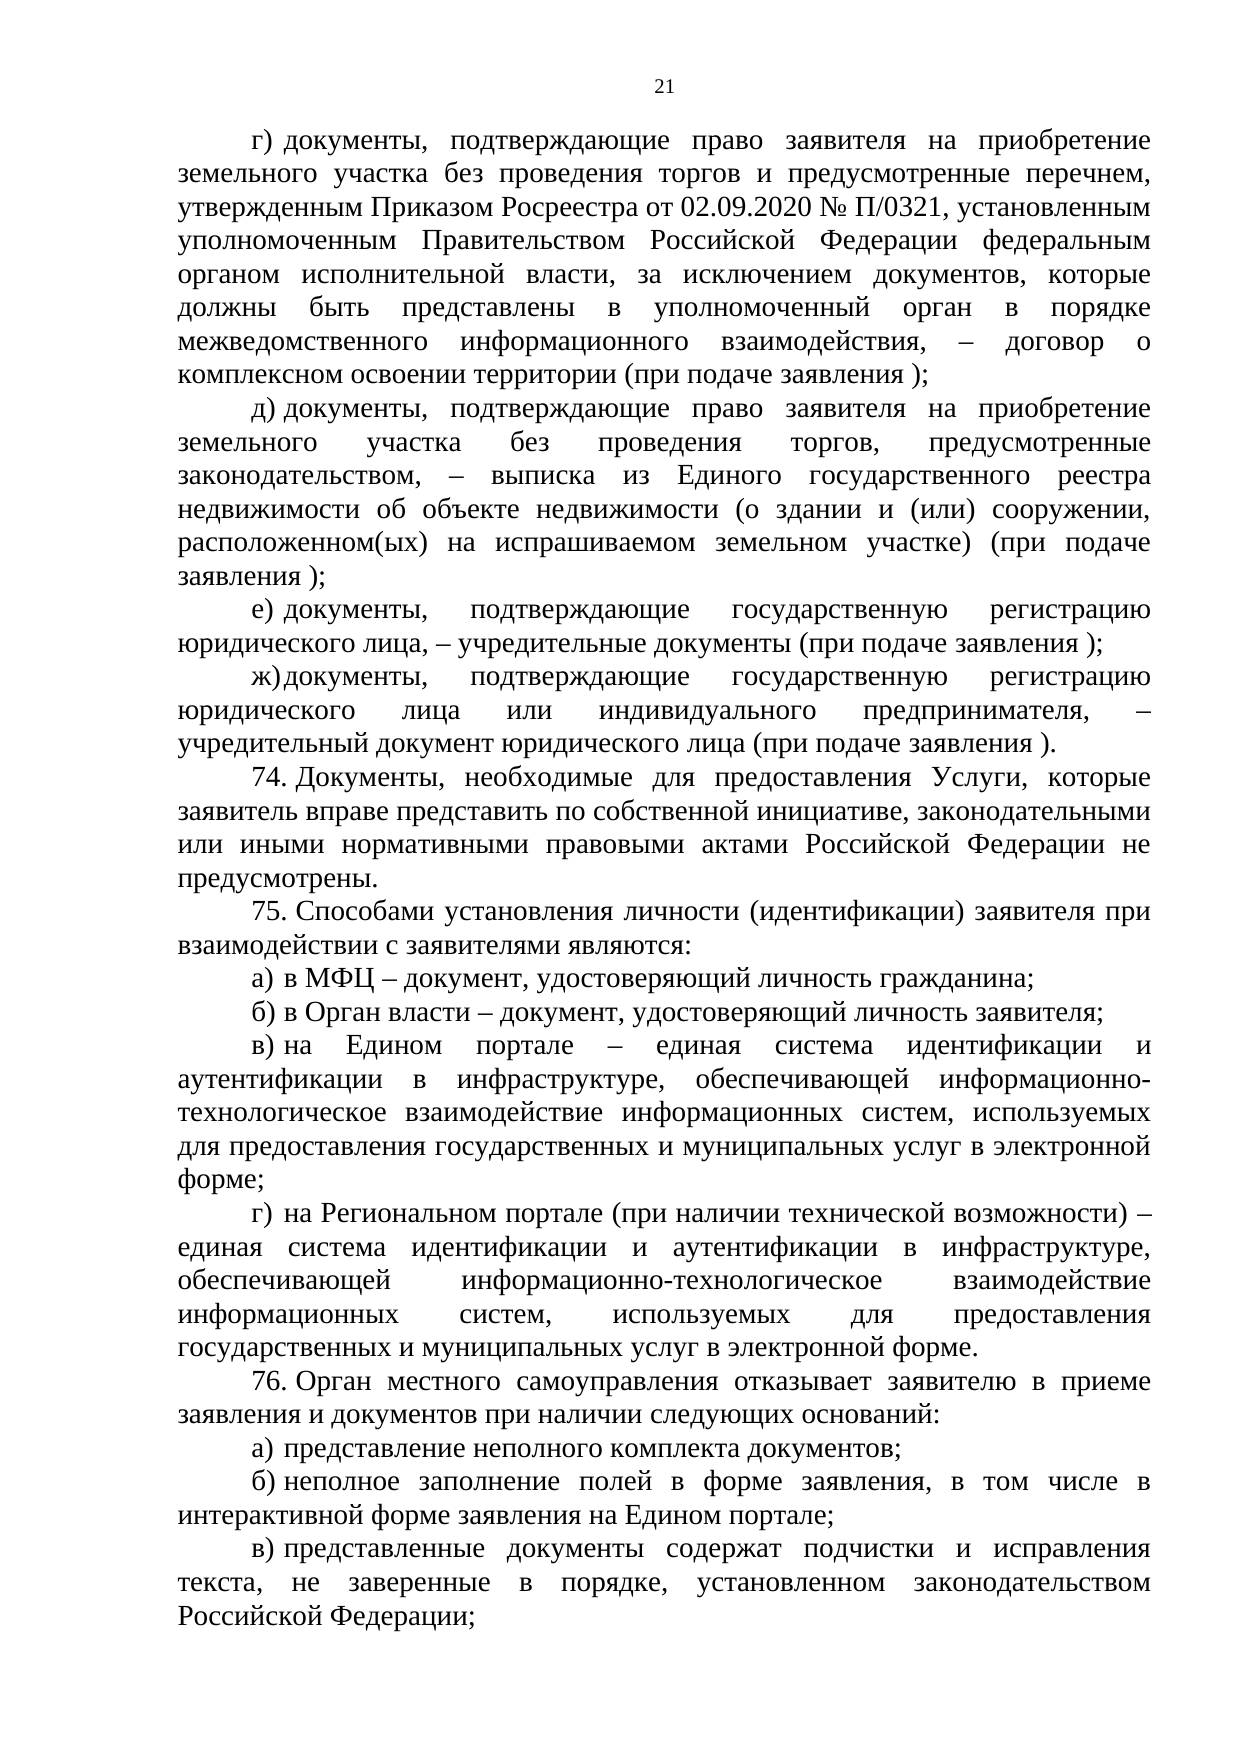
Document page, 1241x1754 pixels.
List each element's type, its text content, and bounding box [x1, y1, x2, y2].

list в МФЦ – документ, удостоверяющий личность гражданина; [177, 960, 1152, 994]
list на Едином портале – единая система идентификации и аутентификации в инфраструктуре, обеспечивающей информационно-технологическое взаимодействие информационных систем, используемых для предоставления государственных и муниципальных услуг в электронной форме; [177, 1027, 1152, 1195]
list Способами установления личности (идентификации) заявителя при взаимодействии с заявителями являются: [177, 893, 1152, 960]
list неполное заполнение полей в форме заявления, в том числе в интерактивной форме заявления на Едином портале; [177, 1463, 1152, 1531]
list на Региональном портале (при наличии технической возможности) – единая система идентификации и аутентификации в инфраструктуре, обеспечивающей информационно-технологическое взаимодействие информационных систем, используемых для предоставления государственных и муниципальных услуг в электронной форме. [177, 1195, 1152, 1363]
list представление неполного комплекта документов; [177, 1430, 1152, 1463]
list представленные документы содержат подчистки и исправления текста, не заверенные в порядке, установленном законодательством Российской Федерации; [177, 1531, 1152, 1631]
list документы, подтверждающие государственную регистрацию юридического лица или индивидуального предпринимателя, – учредительный документ юридического лица (при подаче заявления ). [177, 658, 1152, 759]
list Документы, необходимые для предоставления Услуги, которые заявитель вправе представить по собственной инициативе, законодательными или иными нормативными правовыми актами Российской Федерации не предусмотрены. [177, 759, 1152, 893]
list документы, подтверждающие право заявителя на приобретение земельного участка без проведения торгов и предусмотренные перечнем, утвержденным Приказом Росреестра от 02.09.2020 № П/0321, установленным уполномоченным Правительством Российской Федерации федеральным органом исполнительной власти, за исключением документов, которые должны быть представлены в уполномоченный орган в порядке межведомственного информационного взаимодействия, – договор о комплексном освоении территории (при подаче заявления ); [177, 122, 1152, 390]
list документы, подтверждающие государственную регистрацию юридического лица, – учредительные документы (при подаче заявления ); [177, 591, 1152, 658]
list в Орган власти – документ, удостоверяющий личность заявителя; [177, 994, 1152, 1027]
list Орган местного самоуправления отказывает заявителю в приеме заявления и документов при наличии следующих оснований: [177, 1363, 1152, 1430]
list документы, подтверждающие право заявителя на приобретение земельного участка без проведения торгов, предусмотренные законодательством, – выписка из Единого государственного реестра недвижимости об объекте недвижимости (о здании и (или) сооружении, расположенном(ых) на испрашиваемом земельном участке) (при подаче заявления ); [177, 390, 1152, 591]
